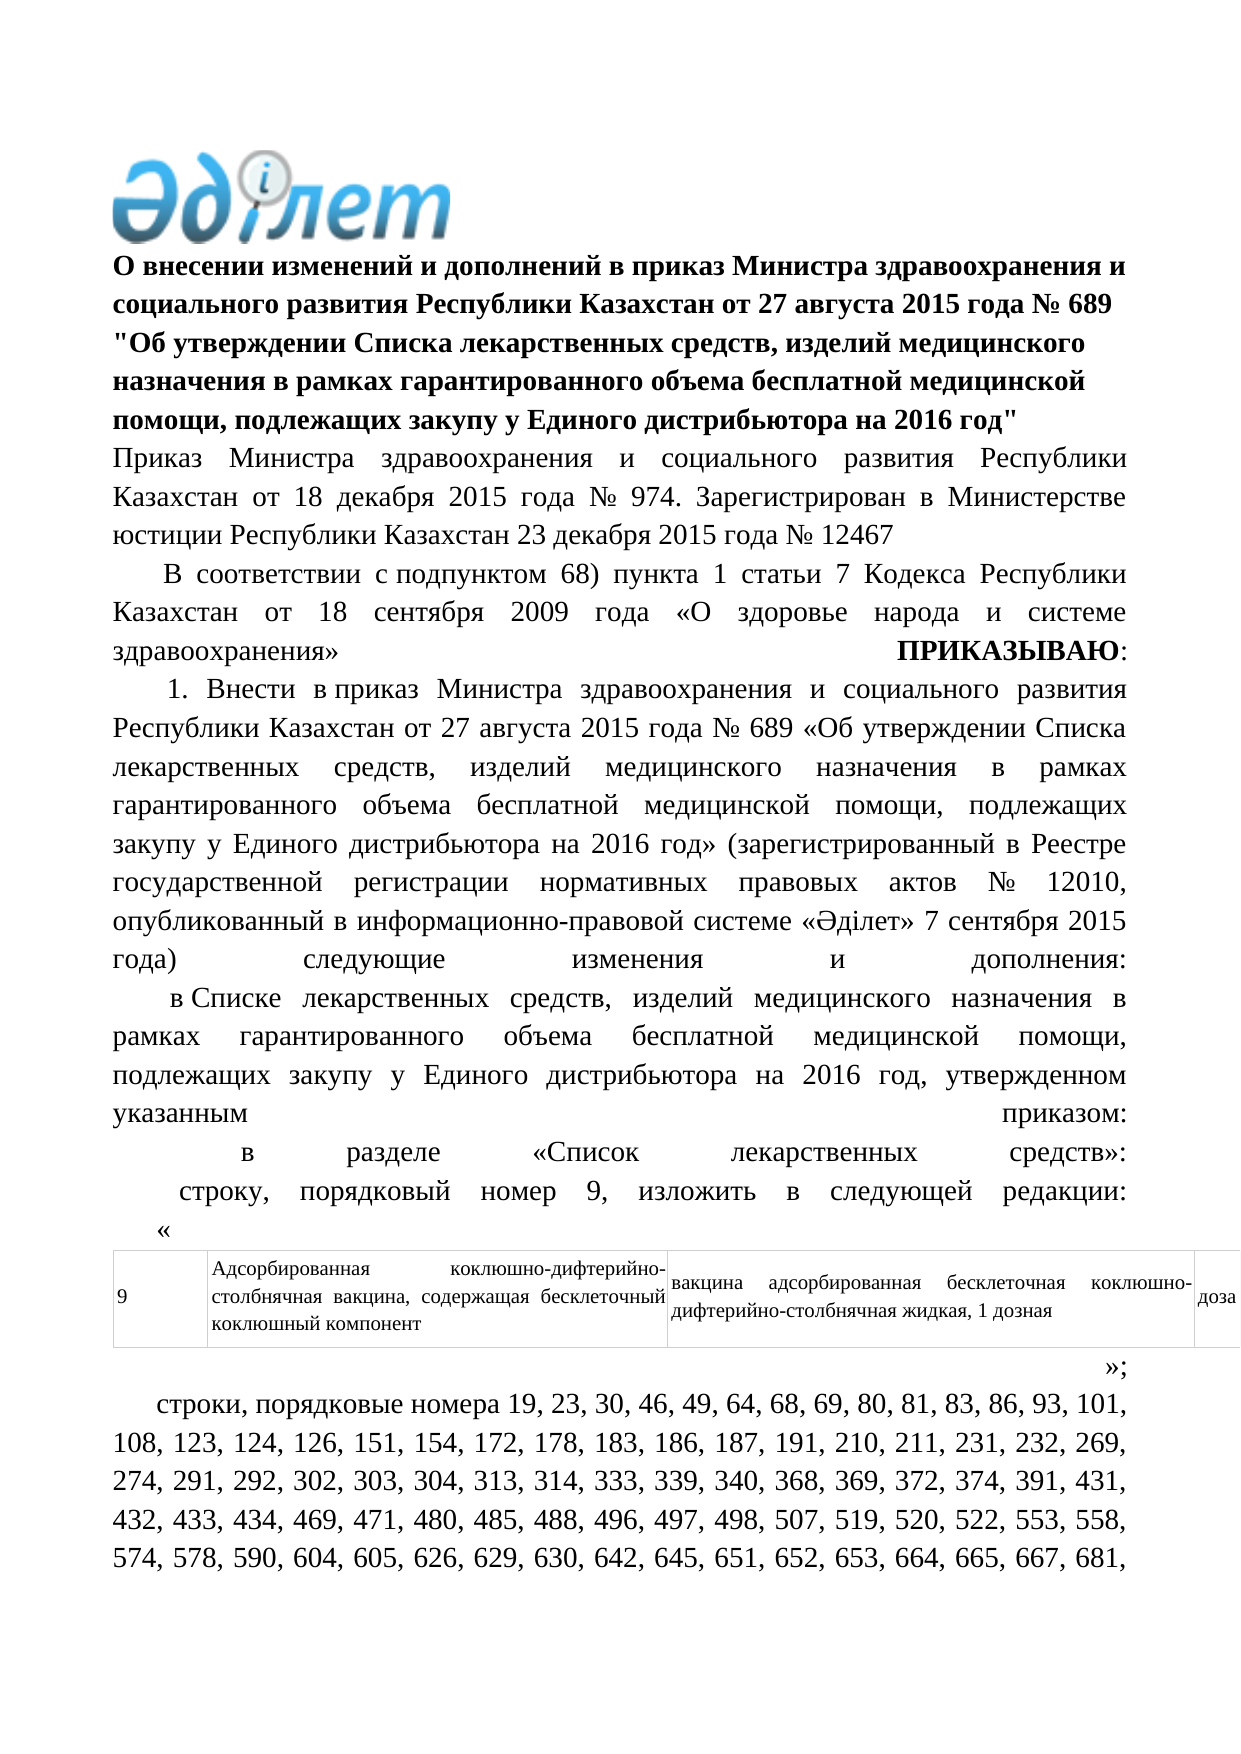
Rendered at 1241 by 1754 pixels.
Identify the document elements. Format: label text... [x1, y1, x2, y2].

text В соответствии с подпунктом 68) пункта 1 статьи 7 Кодекса Республики Казахстан от 18 сентября 2009 года «О здоровье народа и системе здравоохранения» ПРИКАЗЫВАЮ: 1. Внести в приказ Министра здравоохранения и социального развития Республики Казахстан от 27 августа 2015 года № 689 «Об утверждении Списка лекарственных средств, изделий медицинского назначения в рамках гарантированного объема бесплатной медицинской помощи, подлежащих закупу у Единого дистрибьютора на 2016 год» (зарегистрированный в Реестре государственной регистрации нормативных правовых актов № 12010, опубликованный в информационно-правовой системе «Әділет» 7 сентября 2015 года) следующие изменения и дополнения: в Списке лекарственных средств, изделий медицинского назначения в рамках гарантированного объема бесплатной медицинской помощи, подлежащих закупу у Единого дистрибьютора на 2016 год, утвержденном указанным приказом: в разделе «Список лекарственных средств»: строку, порядковый номер 9, изложить в следующей редакции: « [112, 556, 1128, 1245]
table_header Адсорбированная коклюшно-дифтерийно-столбнячная вакцина, содержащая бесклеточный коклюшный компонент [208, 1251, 667, 1347]
table_header доза [1195, 1251, 1240, 1347]
text О внесении изменений и дополнений в приказ Министра здравоохранения и социального развития Республики Казахстан от 27 августа 2015 года № 689 "Об утверждении Списка лекарственных средств, изделий медицинского назначения в рамках гарантированного объема бесплатной медицинской помощи, подлежащих закупу у Единого дистрибьютора на 2016 год" [112, 248, 1128, 435]
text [112, 1348, 1128, 1574]
table_header вакцина адсорбированная бесклеточная коклюшно-дифтерийно-столбнячная жидкая, 1 дозная [668, 1251, 1194, 1347]
picture [112, 150, 451, 244]
table_header 9 [114, 1251, 207, 1347]
text Приказ Министра здравоохранения и социального развития Республики Казахстан от 18 декабря 2015 года № 974. Зарегистрирован в Министерстве юстиции Республики Казахстан 23 декабря 2015 года № 12467 [112, 440, 1128, 551]
